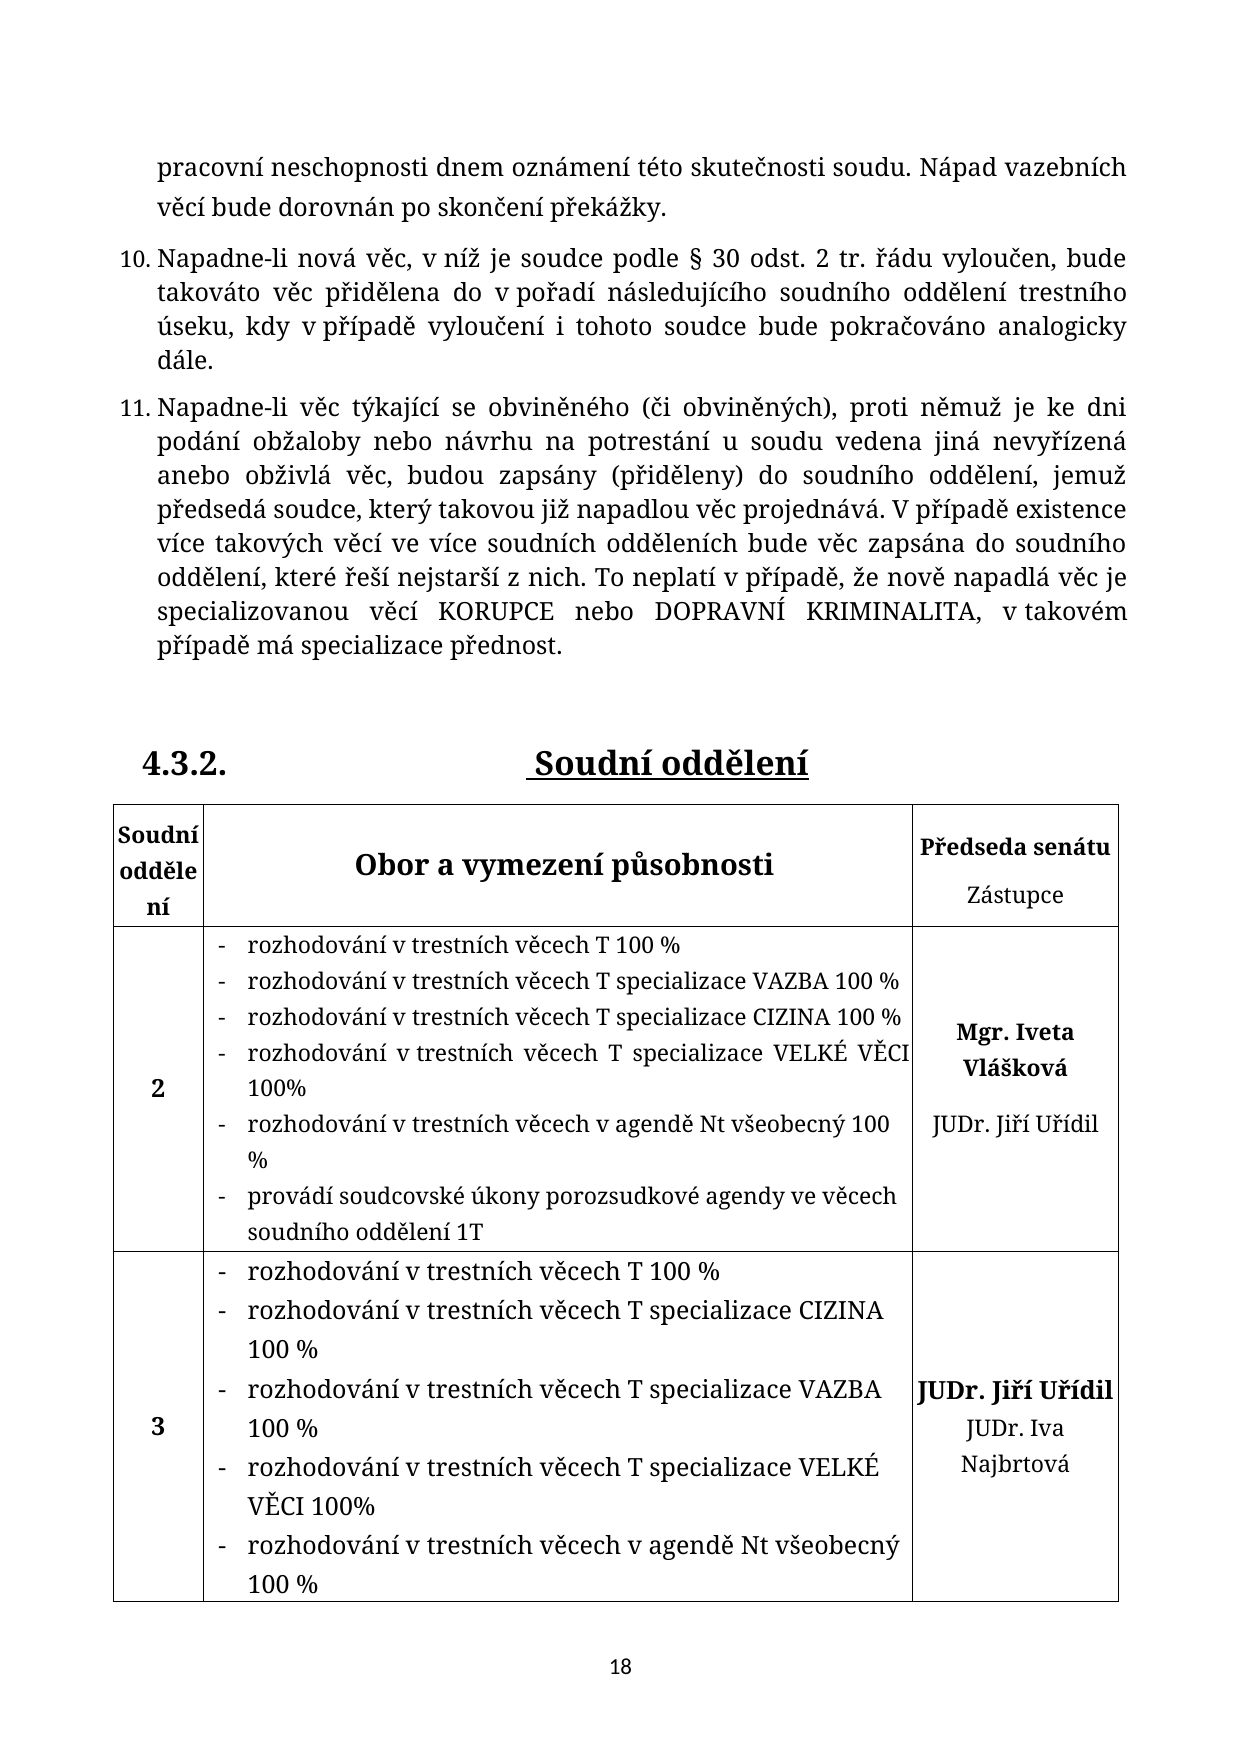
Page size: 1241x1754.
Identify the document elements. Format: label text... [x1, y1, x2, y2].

table_cell 3 [114, 1252, 203, 1601]
table_cell Mgr. Iveta Vlášková JUDr. Jiří Uřídil [913, 927, 1118, 1251]
table_header Obor a vymezení působnosti [204, 805, 912, 926]
table_cell rozhodování v trestních věcech T 100 % rozhodování v trestních věcech T specializace CIZINA 100 % rozhodování v trestních věcech T specializace VAZBA 100 % rozhodování v trestních věcech T specializace VELKÉ VĚCI 100% rozhodování v trestních věcech v agendě Nt všeobecný 100 % [204, 1252, 912, 1601]
table_cell 2 [114, 927, 203, 1251]
list Napadne-li nová věc, v níž je soudce podle § 30 odst. 2 tr. řádu vyloučen, bude takováto věc přidělena do v pořadí následujícího soudního oddělení trestního úseku, kdy v případě vyloučení i tohoto soudce bude pokračováno analogicky dále. [119, 241, 1128, 377]
table_cell JUDr. Jiří Uřídil JUDr. Iva Najbrtová [913, 1252, 1118, 1601]
table_header Soudní oddělení [114, 805, 203, 926]
table_header Předseda senátu Zástupce [913, 805, 1118, 926]
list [119, 150, 1128, 223]
list Napadne-li věc týkající se obviněného (či obviněných), proti němuž je ke dni podání obžaloby nebo návrhu na potrestání u soudu vedena jiná nevyřízená anebo obživlá věc, budou zapsány (přiděleny) do soudního oddělení, jemuž předsedá soudce, který takovou již napadlou věc projednává. V případě existence více takových věcí ve více soudních odděleních bude věc zapsána do soudního oddělení, které řeší nejstarší z nich. To neplatí v případě, že nově napadlá věc je specializovanou věcí KORUPCE nebo DOPRAVNÍ KRIMINALITA, v takovém případě má specializace přednost. [119, 389, 1128, 662]
list Soudní oddělení [142, 739, 1128, 785]
table_cell rozhodování v trestních věcech T 100 % rozhodování v trestních věcech T specializace VAZBA 100 % rozhodování v trestních věcech T specializace CIZINA 100 % rozhodování v trestních věcech T specializace VELKÉ VĚCI 100% rozhodování v trestních věcech v agendě Nt všeobecný 100 % provádí soudcovské úkony porozsudkové agendy ve věcech soudního oddělení 1T [204, 927, 912, 1251]
